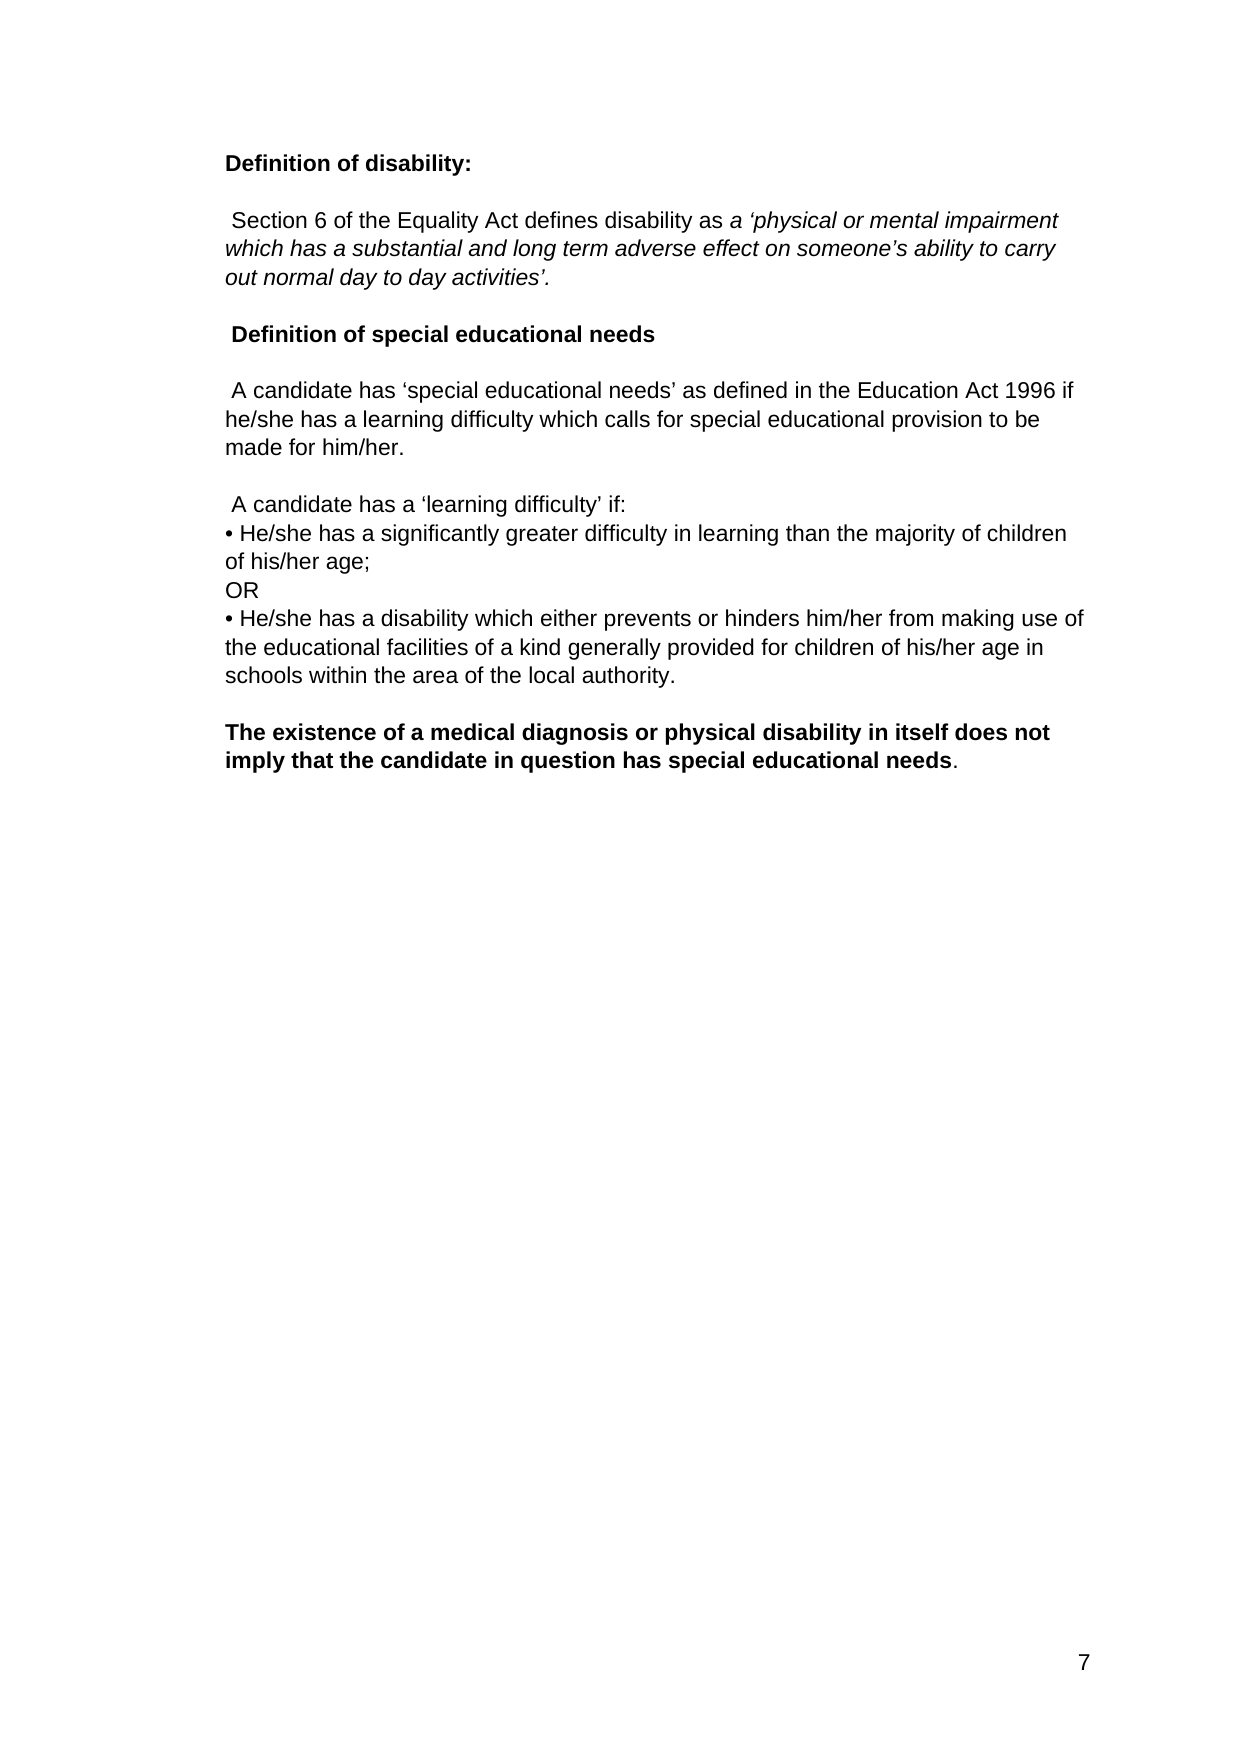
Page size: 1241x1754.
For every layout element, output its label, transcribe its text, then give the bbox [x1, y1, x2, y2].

text Definition of special educational needs [225, 321, 1090, 347]
text • He/she has a significantly greater difficulty in learning than the majority of children of his/her age; [225, 520, 1090, 574]
text OR [225, 577, 1090, 603]
text Section 6 of the Equality Act defines disability as a ‘physical or mental impairment which has a substantial and long term adverse effect on someone’s ability to carry out normal day to day activities’. [225, 207, 1090, 290]
text A candidate has a ‘learning difficulty’ if: [225, 491, 1090, 518]
text The existence of a medical diagnosis or physical disability in itself does not imply that the candidate in question has special educational needs. [225, 719, 1090, 773]
text • He/she has a disability which either prevents or hinders him/her from making use of the educational facilities of a kind generally provided for children of his/her age in schools within the area of the local authority. [225, 605, 1090, 688]
text A candidate has ‘special educational needs’ as defined in the Education Act 1996 if he/she has a learning difficulty which calls for special educational provision to be made for him/her. [225, 377, 1090, 461]
text Definition of disability: [225, 150, 1090, 176]
